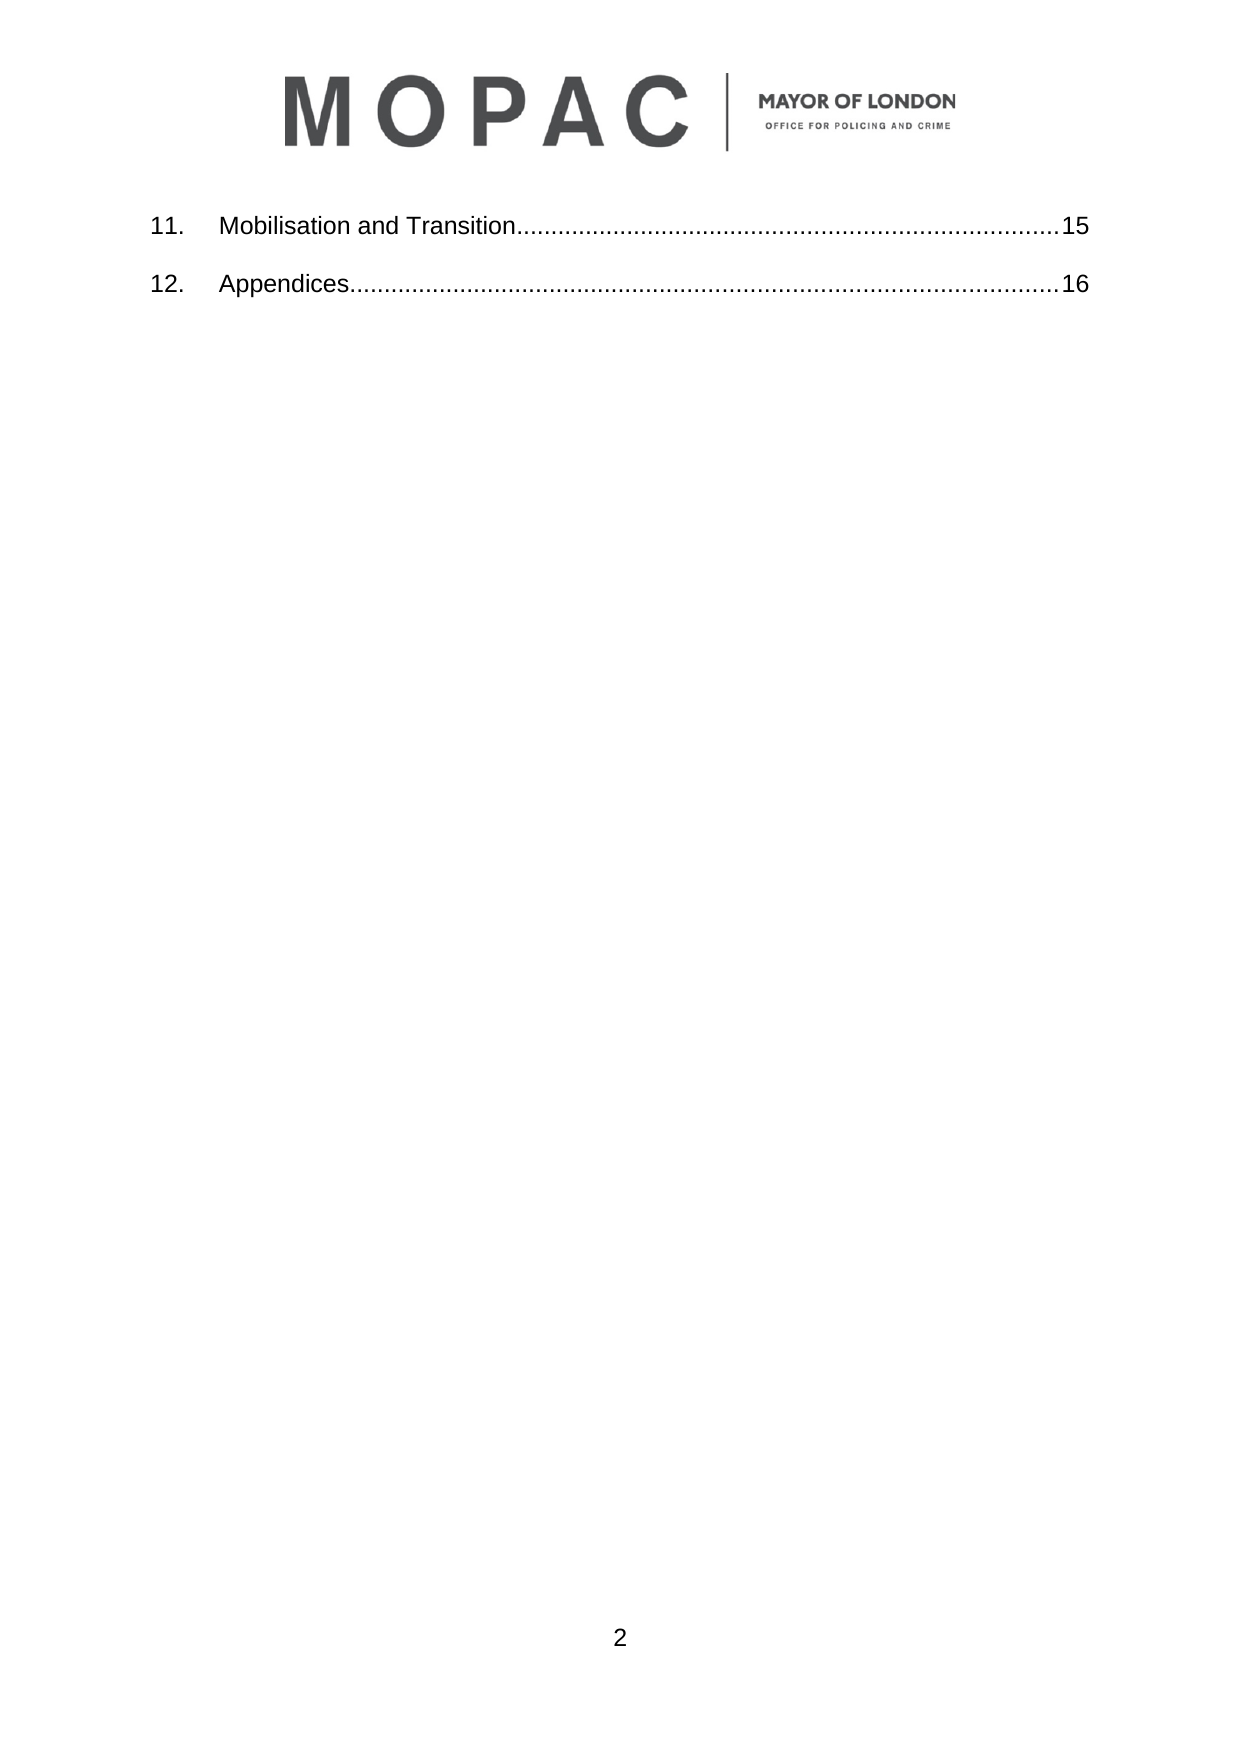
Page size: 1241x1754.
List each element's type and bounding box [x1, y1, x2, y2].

picture [285, 73, 956, 154]
